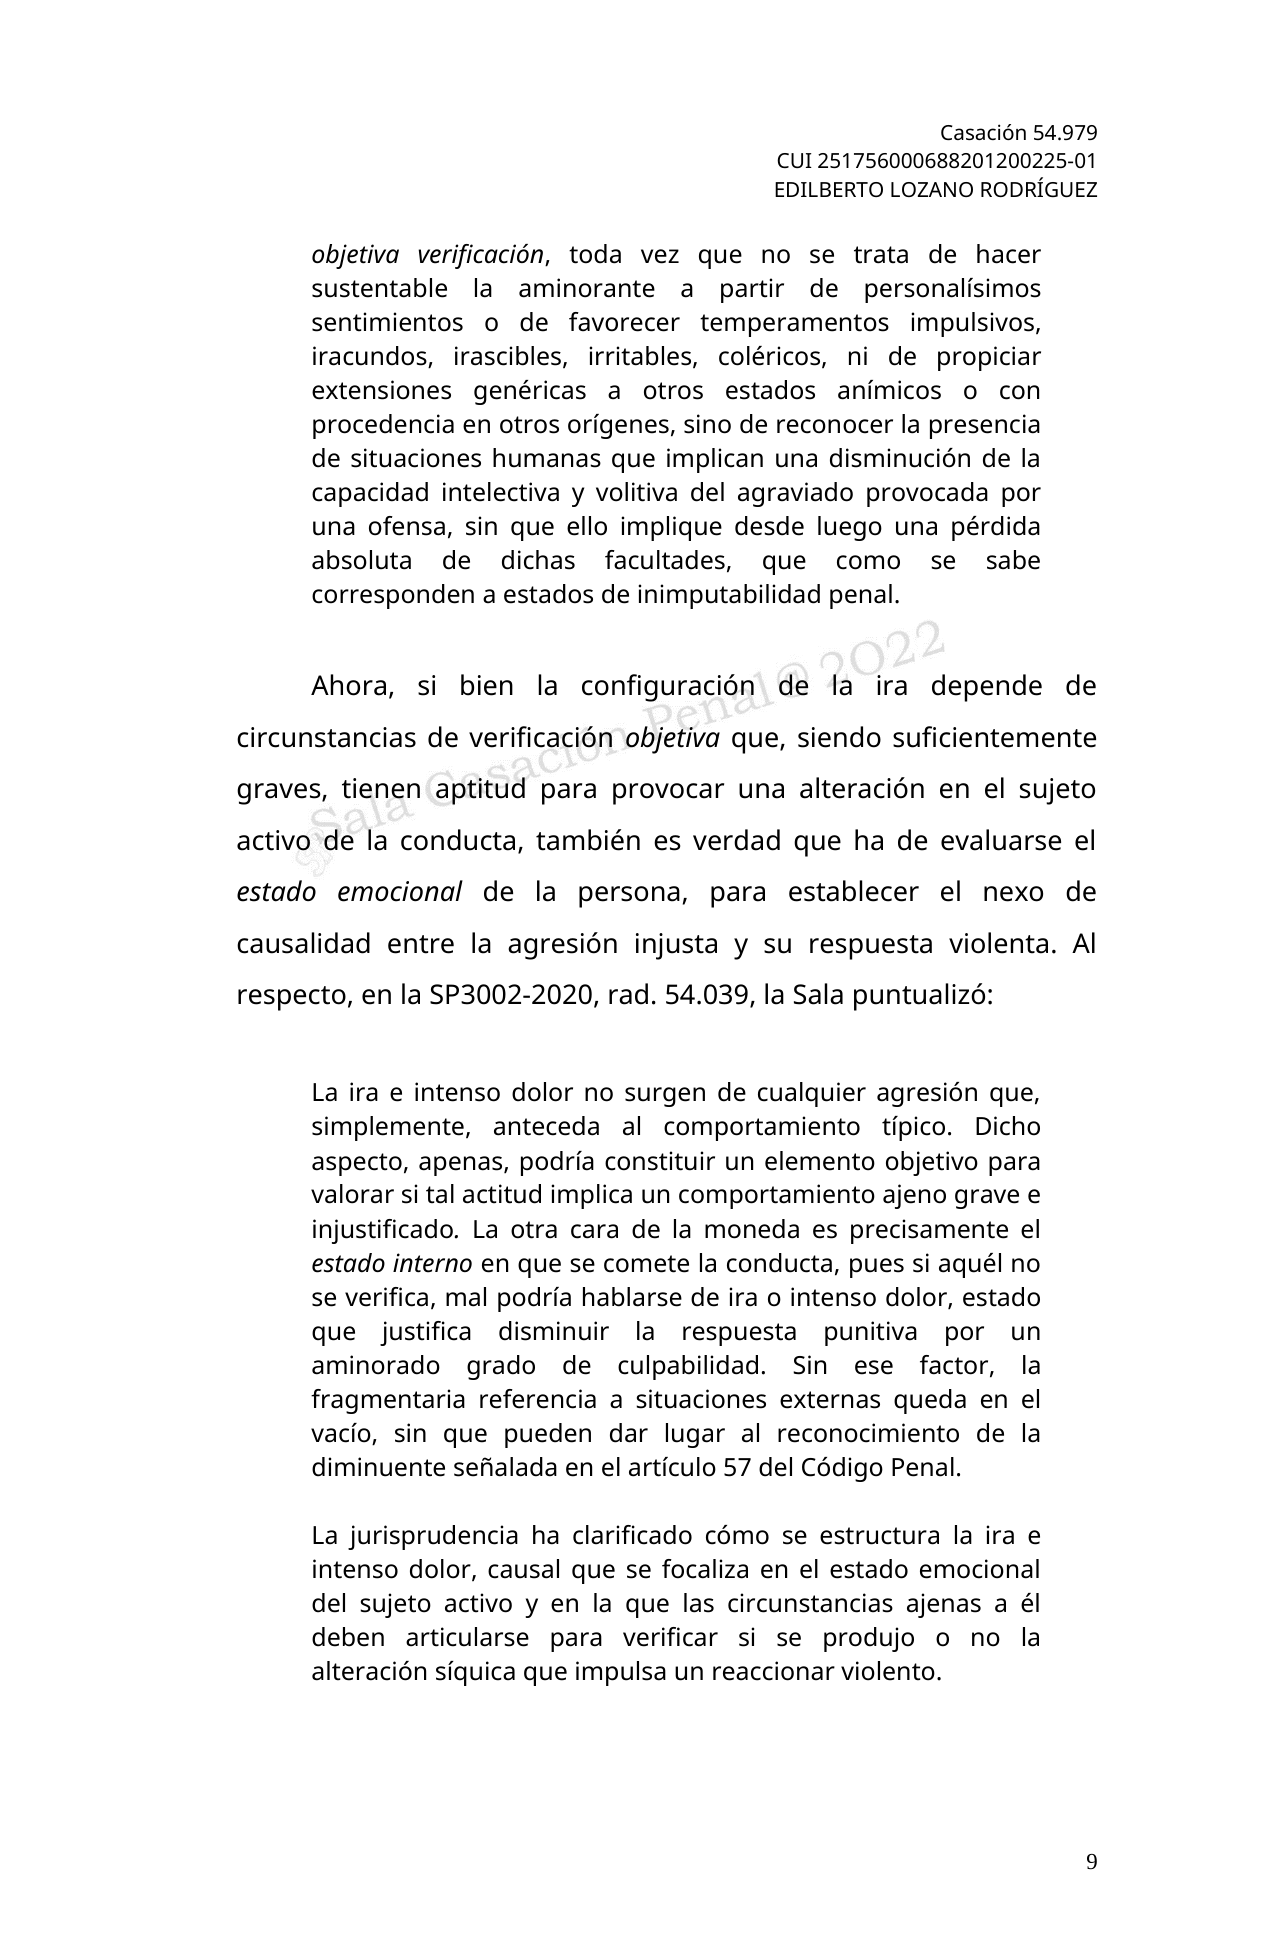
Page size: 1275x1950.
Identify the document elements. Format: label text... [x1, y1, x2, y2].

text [311, 236, 1042, 611]
text La jurisprudencia ha clarificado cómo se estructura la ira e intenso dolor, causal que se focaliza en el estado emocional del sujeto activo y en la que las circunstancias ajenas a él deben articularse para verificar si se produjo o no la alteración síquica que impulsa un reaccionar violento. [311, 1518, 1042, 1688]
picture [130, 458, 992, 944]
text Ahora, si bien la configuración de la ira depende de circunstancias de verificación objetiva que, siendo suficientemente graves, tienen aptitud para provocar una alteración en el sujeto activo de la conducta, también es verdad que ha de evaluarse el estado emocional de la persona, para establecer el nexo de causalidad entre la agresión injusta y su respuesta violenta. Al respecto, en la SP3002-2020, rad. 54.039, la Sala puntualizó: [236, 666, 1098, 1013]
text La ira e intenso dolor no surgen de cualquier agresión que, simplemente, anteceda al comportamiento típico. Dicho aspecto, apenas, podría constituir un elemento objetivo para valorar si tal actitud implica un comportamiento ajeno grave e injustificado. La otra cara de la moneda es precisamente el estado interno en que se comete la conducta, pues si aquél no se verifica, mal podría hablarse de ira o intenso dolor, estado que justifica disminuir la respuesta punitiva por un aminorado grado de culpabilidad. Sin ese factor, la fragmentaria referencia a situaciones externas queda en el vacío, sin que pueden dar lugar al reconocimiento de la diminuente señalada en el artículo 57 del Código Penal. [311, 1075, 1042, 1484]
